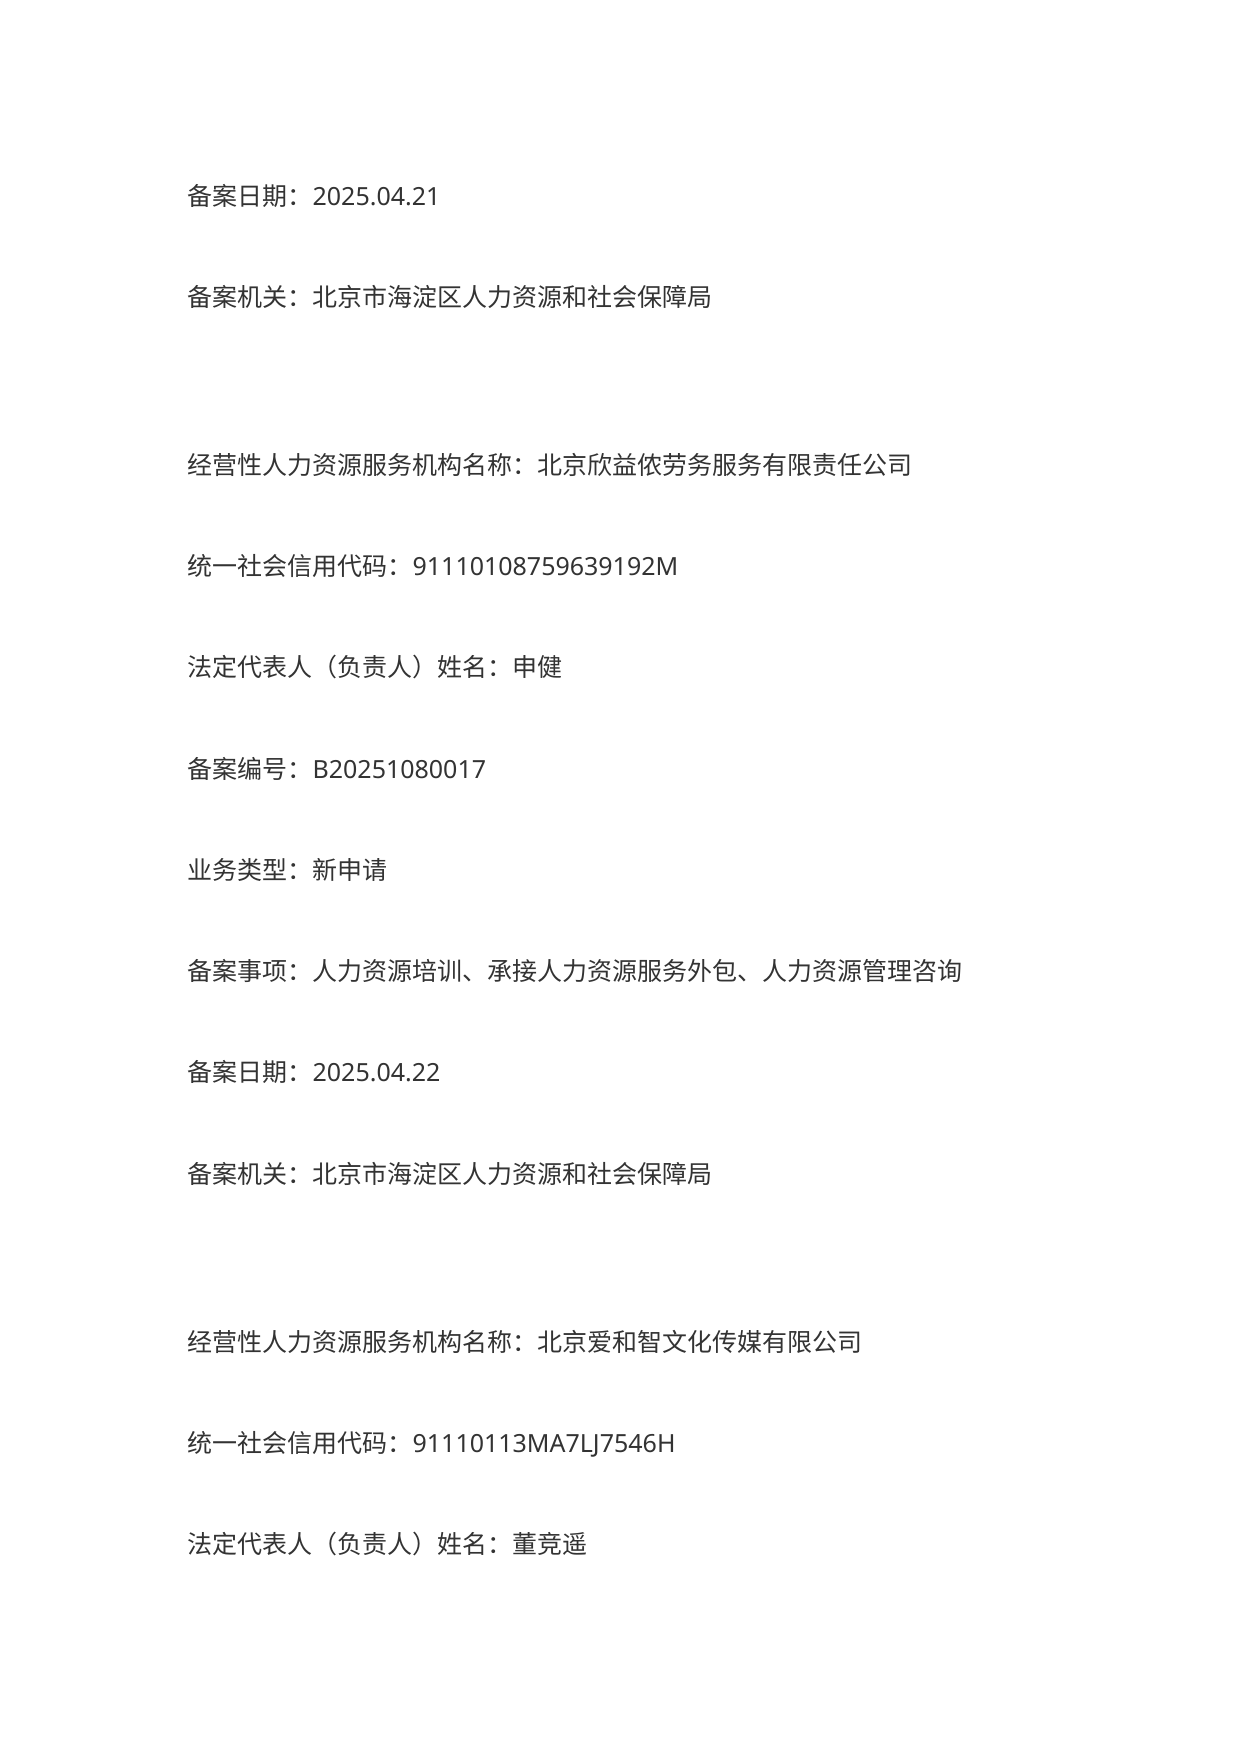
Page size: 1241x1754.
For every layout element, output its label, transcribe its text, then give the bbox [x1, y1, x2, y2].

text 法定代表人（负责人）姓名：申健 [187, 633, 1053, 698]
text 经营性人力资源服务机构名称：北京爱和智文化传媒有限公司 [187, 1308, 1053, 1373]
text 经营性人力资源服务机构名称：北京欣益侬劳务服务有限责任公司 [187, 431, 1053, 496]
text 备案机关：北京市海淀区人力资源和社会保障局 [187, 263, 1053, 328]
text 业务类型：新申请 [187, 836, 1053, 901]
text 法定代表人（负责人）姓名：董竞遥 [187, 1510, 1053, 1575]
text 备案日期：2025.04.21 [187, 162, 1053, 227]
text 备案机关：北京市海淀区人力资源和社会保障局 [187, 1140, 1053, 1205]
text 备案日期：2025.04.22 [187, 1038, 1053, 1103]
text 备案编号：B20251080017 [187, 735, 1053, 800]
text 统一社会信用代码：91110108759639192M [187, 532, 1053, 597]
text 备案事项：人力资源培训、承接人力资源服务外包、人力资源管理咨询 [187, 937, 1053, 1002]
text 统一社会信用代码：91110113MA7LJ7546H [187, 1409, 1053, 1474]
